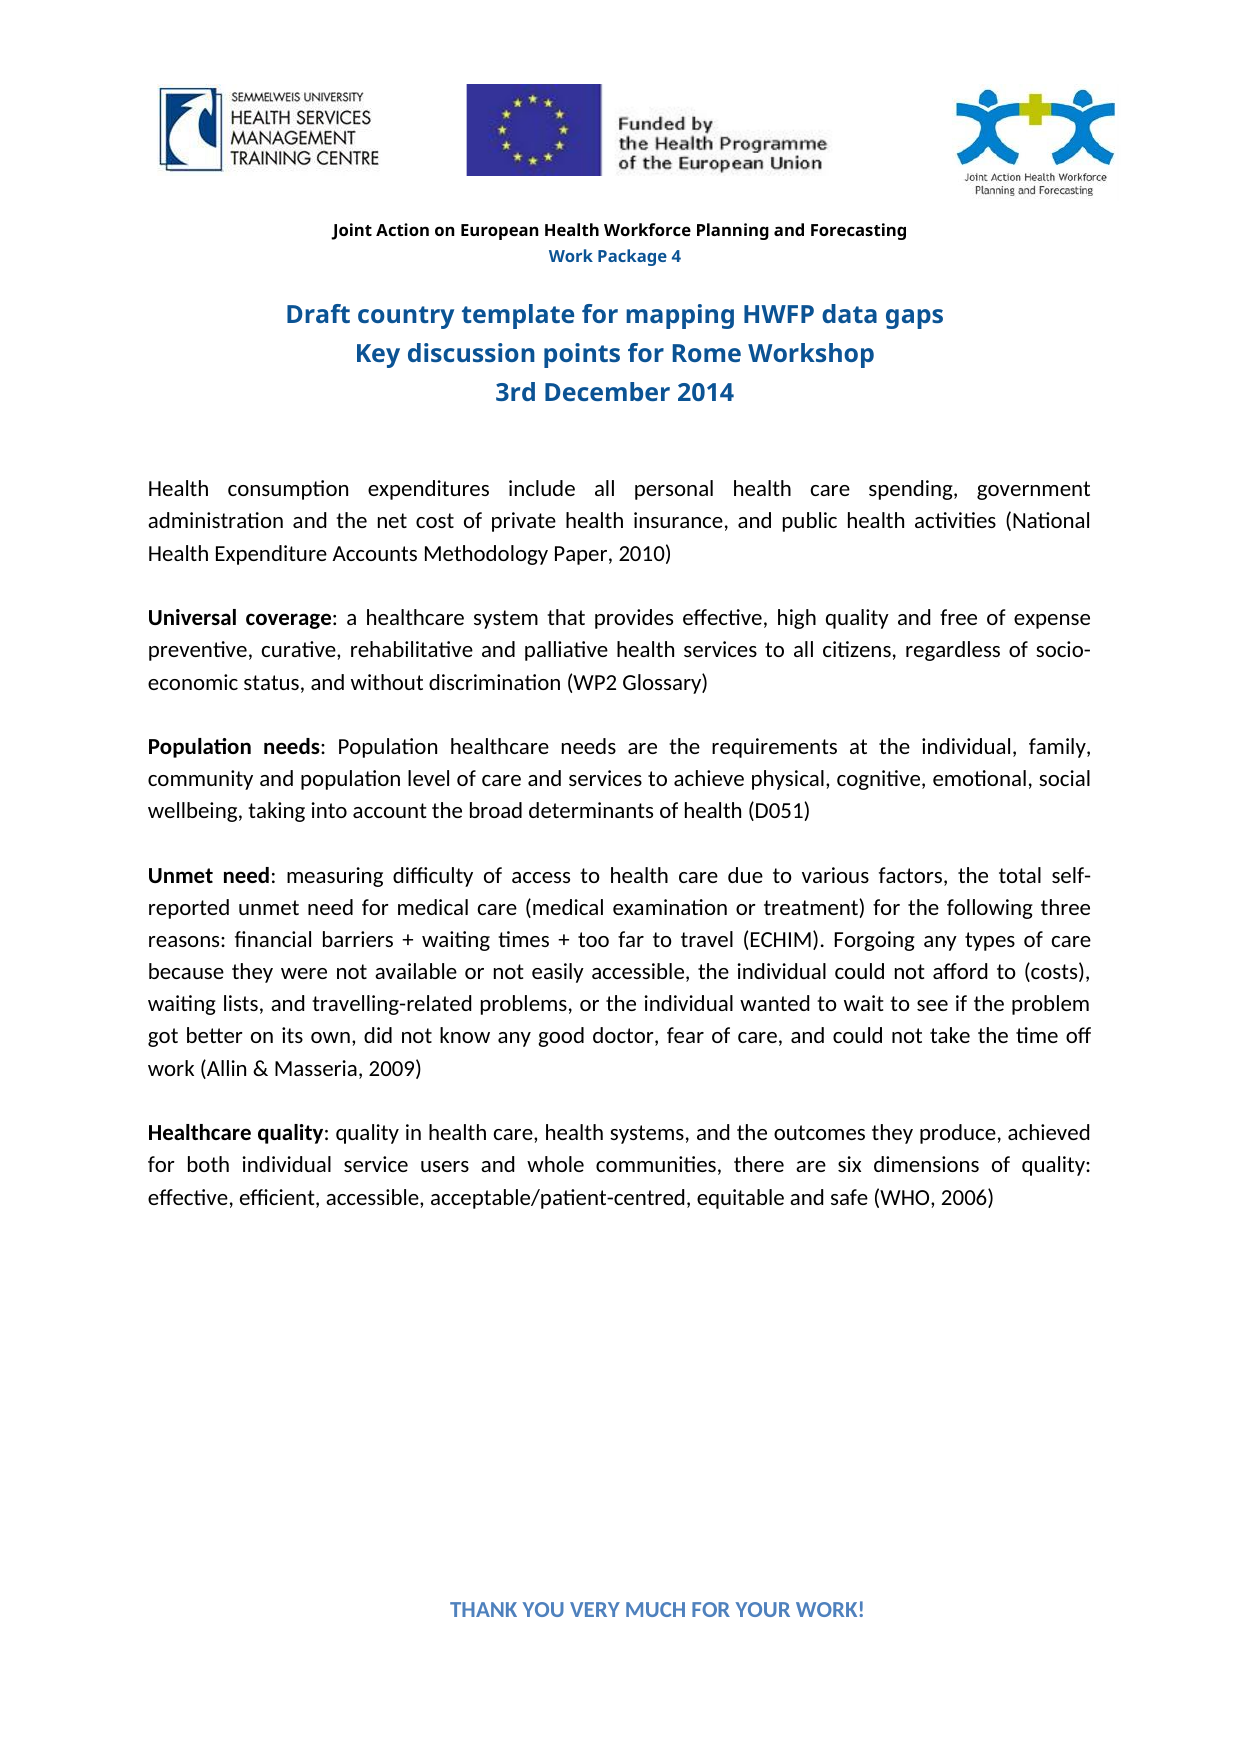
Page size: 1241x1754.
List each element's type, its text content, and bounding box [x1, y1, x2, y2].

picture [466, 84, 833, 176]
list Universal coverage: a healthcare system that provides effective, high quality and free of expense preventive, curative, rehabilitative and palliative health services to all citizens, regardless of socio-economic status, and without discrimination (WP2 Glossary) [148, 603, 1093, 696]
list Unmet need: measuring difficulty of access to health care due to various factors, the total self-reported unmet need for medical care (medical examination or treatment) for the following three reasons: financial barriers + waiting times + too far to travel (ECHIM). Forgoing any types of care because they were not available or not easily accessible, the individual could not afford to (costs), waiting lists, and travelling-related problems, or the individual wanted to wait to see if the problem got better on its own, did not know any good doctor, fear of care, and could not take the time off work (Allin & Masseria, 2009) [148, 861, 1093, 1082]
picture [157, 84, 382, 176]
list Healthcare quality: quality in health care, health systems, and the outcomes they produce, achieved for both individual service users and whole communities, there are six dimensions of quality: effective, efficient, accessible, acceptable/patient-centred, equitable and safe (WHO, 2006) [148, 1118, 1093, 1211]
list Population needs: Population healthcare needs are the requirements at the individual, family, community and population level of care and services to achieve physical, cognitive, emotional, social wellbeing, taking into account the broad determinants of health (D051) [148, 732, 1093, 824]
list Health consumption expenditures include all personal health care spending, government administration and the net cost of private health insurance, and public health activities (National Health Expenditure Accounts Methodology Paper, 2010) [148, 474, 1093, 567]
picture [951, 84, 1121, 201]
